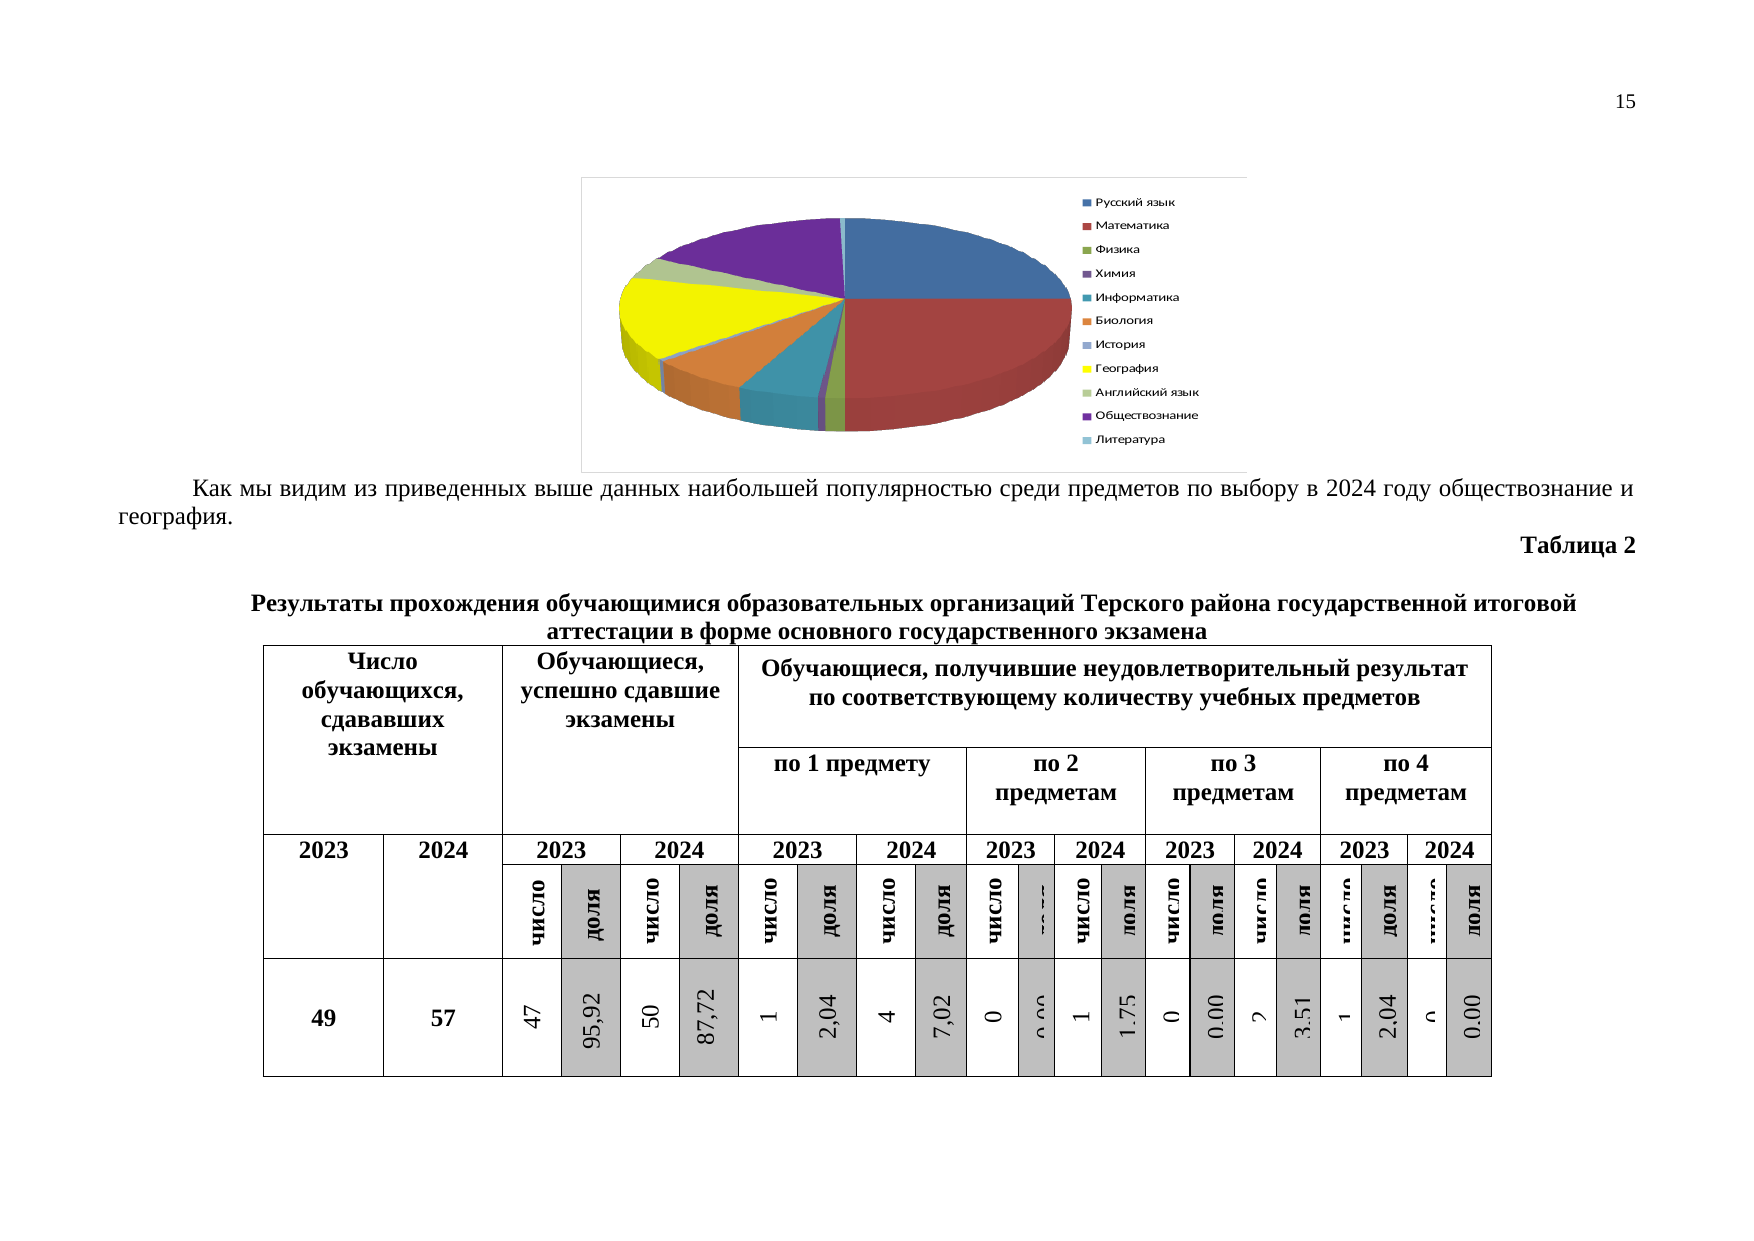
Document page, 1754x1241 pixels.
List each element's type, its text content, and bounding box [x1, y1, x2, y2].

table_cell по 4 предметам [1321, 748, 1491, 834]
table_cell 0,00 [1019, 959, 1054, 1076]
table_cell число [621, 865, 679, 958]
table_cell 2023 [1321, 835, 1407, 864]
table_cell 1 [1321, 959, 1361, 1076]
table_cell доля [562, 865, 620, 958]
table_header Число обучающихся, сдававших экзамены [264, 646, 502, 834]
table_cell 1,75 [1102, 959, 1145, 1076]
table_cell 1 [1055, 959, 1101, 1076]
table_cell 0,00 [1191, 959, 1234, 1076]
table_cell доля [1362, 865, 1407, 958]
table_cell число [1146, 865, 1189, 958]
table_cell 2023 [264, 835, 383, 958]
table_cell по 2 предметам [967, 748, 1145, 834]
table_cell 2023 [503, 835, 620, 864]
table_cell доля [798, 865, 856, 958]
table_cell число [1321, 865, 1361, 958]
table_cell число [1055, 865, 1101, 958]
table_cell доля [680, 865, 738, 958]
table_cell 0 [1408, 959, 1446, 1076]
table_cell число [967, 865, 1018, 958]
table_cell доля [1019, 865, 1054, 958]
table_cell число [857, 865, 915, 958]
table_cell 57 [384, 959, 502, 1076]
table_cell 2023 [739, 835, 856, 864]
table_cell 2023 [1146, 835, 1234, 864]
table_cell 2024 [621, 835, 738, 864]
table_cell доля [1191, 865, 1234, 958]
table_cell 3,51 [1277, 959, 1320, 1076]
table_cell 2024 [857, 835, 966, 864]
table_cell 0 [1146, 959, 1189, 1076]
table_cell 95,92 [562, 959, 620, 1076]
table_cell 2024 [1235, 835, 1320, 864]
table_cell 2,04 [1362, 959, 1407, 1076]
table_header Обучающиеся, получившие неудовлетворительный результат по соответствующему количеству учебных предметов [739, 646, 1491, 747]
table_cell 1 [739, 959, 797, 1076]
table_cell 2024 [384, 835, 502, 958]
table_cell 2,04 [798, 959, 856, 1076]
table_cell доля [916, 865, 966, 958]
table_cell число [1408, 865, 1446, 958]
table_cell доля [1102, 865, 1145, 958]
table_cell 7,02 [916, 959, 966, 1076]
table_cell число [503, 865, 561, 958]
table_cell 2 [1235, 959, 1276, 1076]
table_cell 47 [503, 959, 561, 1076]
table_cell 49 [264, 959, 383, 1076]
text Как мы видим из приведенных выше данных наибольшей популярностью среди предметов по выбору в 2024 году обществознание и география. [118, 473, 1636, 530]
table_cell 2023 [967, 835, 1054, 864]
table_cell доля [1277, 865, 1320, 958]
table_cell 50 [621, 959, 679, 1076]
text Таблица 2 [118, 530, 1636, 559]
table_cell 2024 [1055, 835, 1145, 864]
table_cell 0 [967, 959, 1018, 1076]
table_cell доля [1447, 865, 1491, 958]
table_cell 2024 [1408, 835, 1491, 864]
table_cell 4 [857, 959, 915, 1076]
table_cell число [1235, 865, 1276, 958]
table_cell число [739, 865, 797, 958]
text Результаты прохождения обучающимися образовательных организаций Терского района государственной итоговой аттестации в форме основного государственного экзамена [118, 588, 1636, 645]
table_cell по 1 предмету [739, 748, 966, 834]
table_cell 0,00 [1447, 959, 1491, 1076]
table_cell 87,72 [680, 959, 738, 1076]
table_cell по 3 предметам [1146, 748, 1320, 834]
table_header Обучающиеся, успешно сдавшие экзамены [503, 646, 738, 834]
